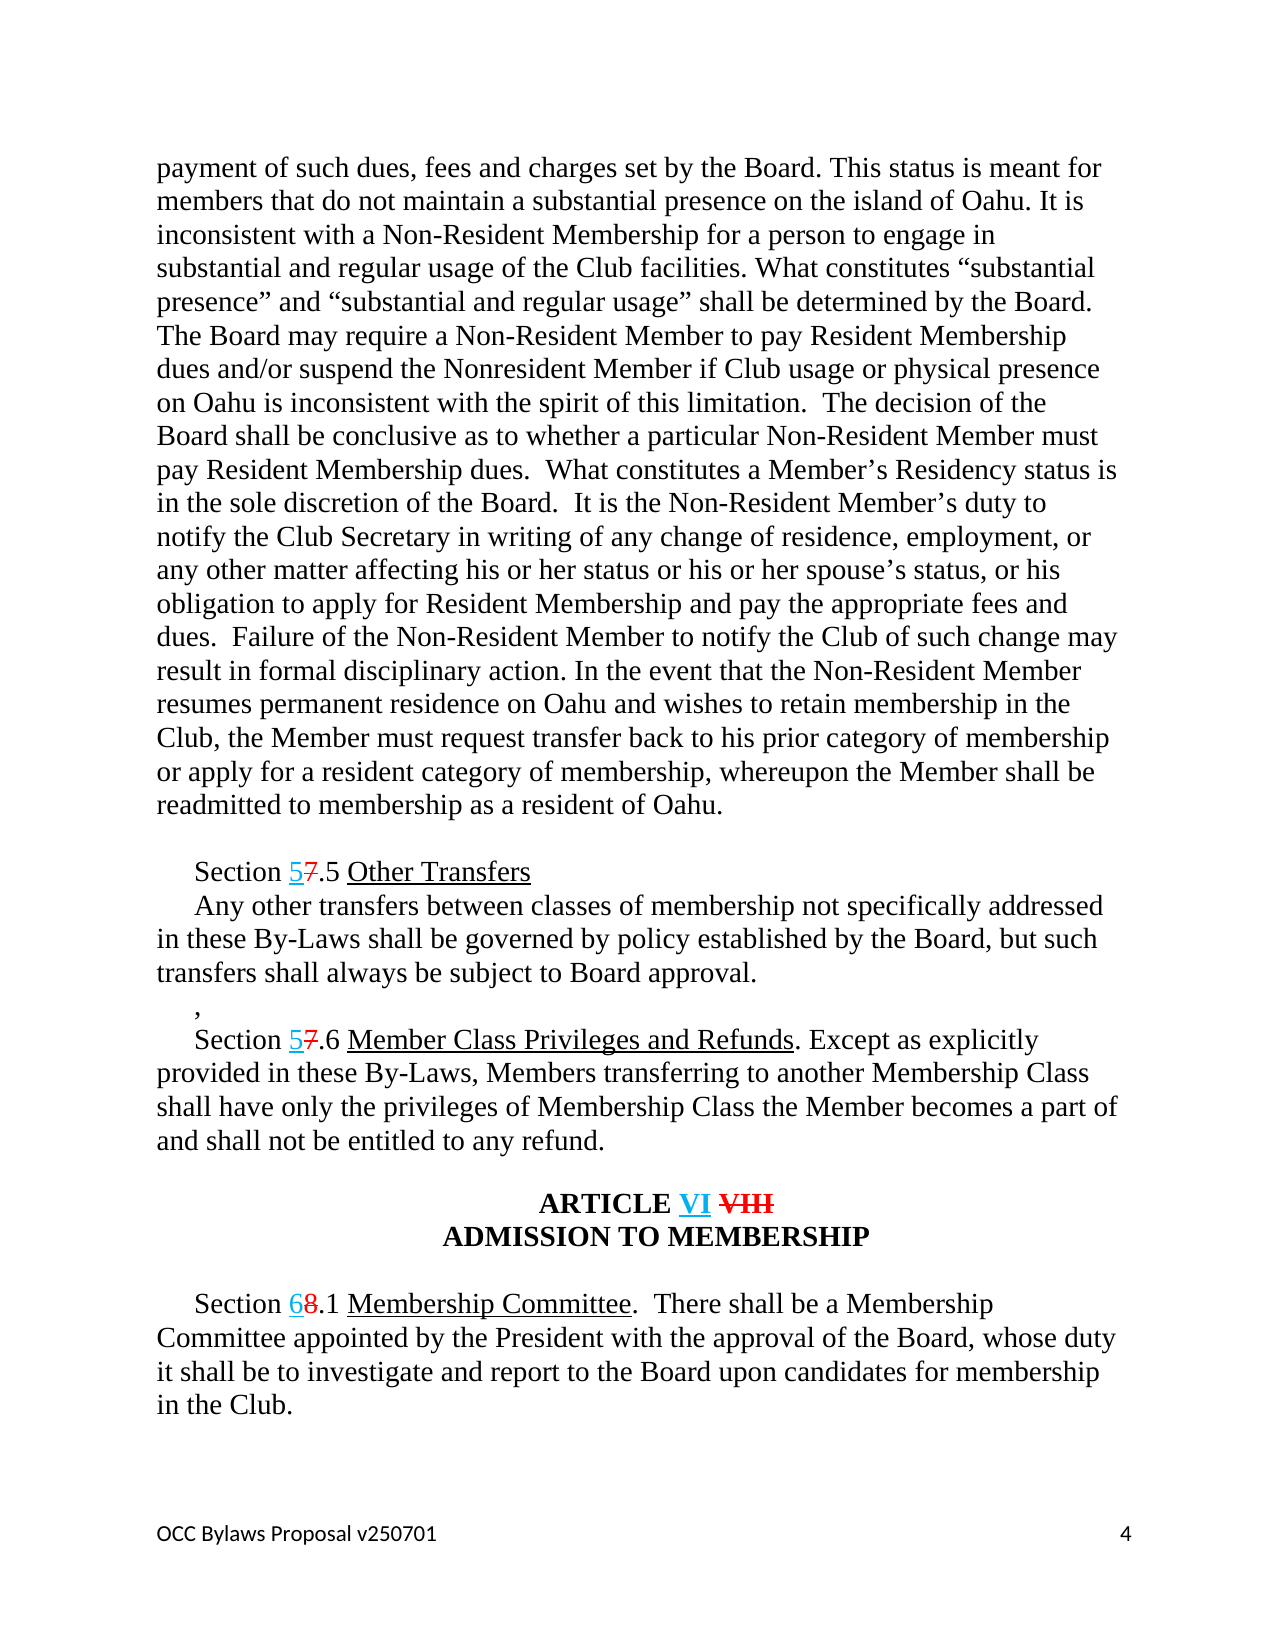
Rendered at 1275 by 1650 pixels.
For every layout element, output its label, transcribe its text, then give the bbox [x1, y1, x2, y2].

text Section 57.5 Other Transfers [156, 854, 1118, 888]
text ARTICLE VI VIII [156, 1186, 1118, 1219]
text Any other transfers between classes of membership not specifically addressed in these By-Laws shall be governed by policy established by the Board, but such transfers shall always be subject to Board approval. [156, 888, 1118, 988]
text Section 68.1 Membership Committee. There shall be a Membership Committee appointed by the President with the approval of the Board, whose duty it shall be to investigate and report to the Board upon candidates for membership in the Club. [156, 1287, 1118, 1421]
text Section 57.6 Member Class Privileges and Refunds. Except as explicitly provided in these By-Laws, Members transferring to another Membership Class shall have only the privileges of Membership Class the Member becomes a part of and shall not be entitled to any refund. [156, 1022, 1118, 1156]
text , [156, 988, 1118, 1022]
text ADMISSION TO MEMBERSHIP [156, 1219, 1118, 1253]
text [156, 150, 1118, 821]
